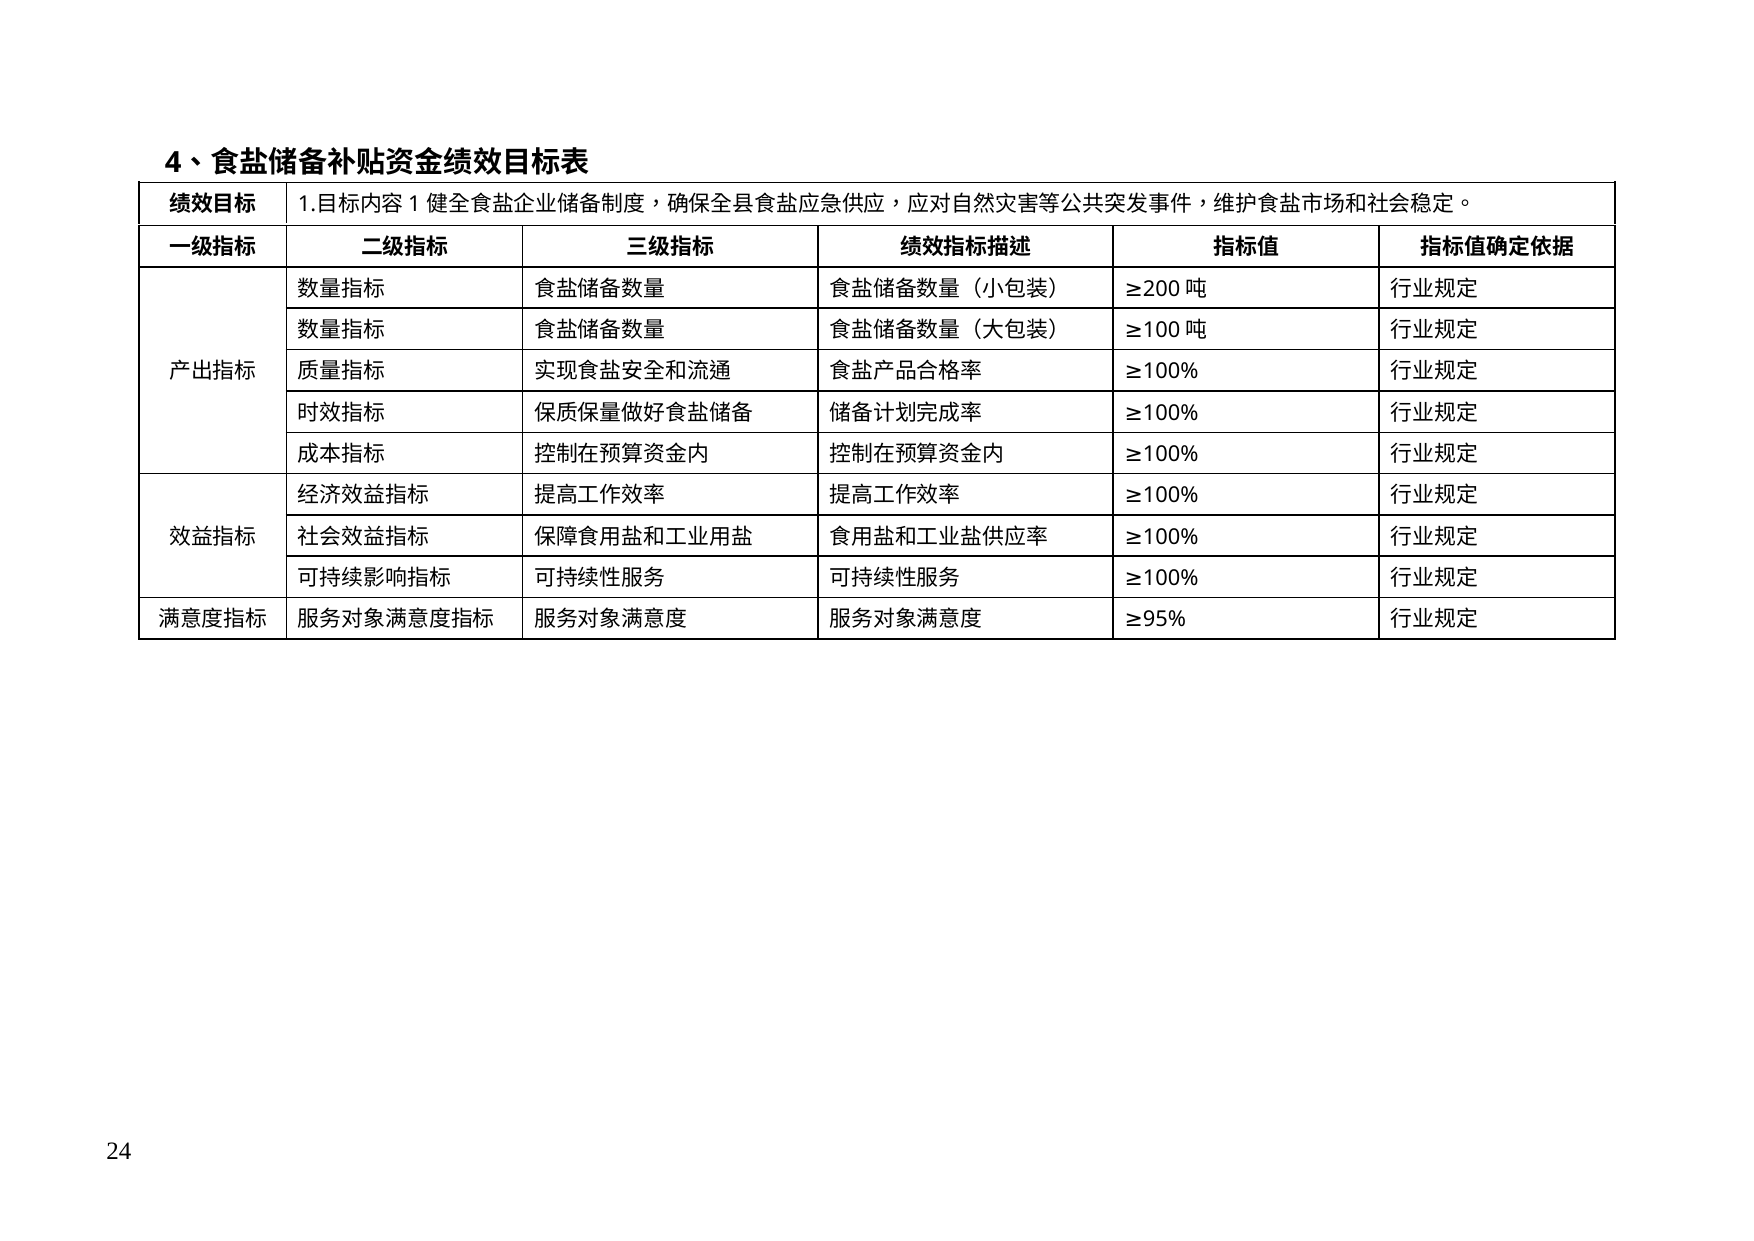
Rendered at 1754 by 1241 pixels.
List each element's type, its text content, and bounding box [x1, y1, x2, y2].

table_header 1.目标内容1 健全食盐企业储备制度，确保全县食盐应急供应，应对自然灾害等公共突发事件，维护食盐市场和社会稳定。 [287, 183, 1614, 223]
table_cell 保障食用盐和工业用盐 [523, 516, 817, 555]
table_cell ≥100吨 [1114, 309, 1378, 349]
table_cell 食盐储备数量 [523, 309, 817, 349]
table_cell 可持续性服务 [523, 557, 817, 597]
table_cell 食盐产品合格率 [819, 350, 1112, 390]
table_cell 时效指标 [287, 392, 522, 431]
table_cell ≥100% [1114, 392, 1378, 431]
table_cell 食用盐和工业盐供应率 [819, 516, 1112, 555]
table_cell 服务对象满意度 [523, 598, 817, 638]
table_cell 成本指标 [287, 433, 522, 473]
table_cell 效益指标 [140, 474, 286, 597]
table_cell 数量指标 [287, 268, 522, 307]
table_cell 行业规定 [1380, 557, 1614, 597]
table_cell 行业规定 [1380, 433, 1614, 473]
table_cell 社会效益指标 [287, 516, 522, 555]
table_cell 行业规定 [1380, 474, 1614, 514]
table_cell 提高工作效率 [819, 474, 1112, 514]
table_cell 行业规定 [1380, 309, 1614, 349]
table_header 二级指标 [287, 226, 522, 266]
table_cell 行业规定 [1380, 350, 1614, 390]
table_cell 实现食盐安全和流通 [523, 350, 817, 390]
table_cell ≥100% [1114, 350, 1378, 390]
table_cell 服务对象满意度 [819, 598, 1112, 638]
table_cell 储备计划完成率 [819, 392, 1112, 431]
table_cell 提高工作效率 [523, 474, 817, 514]
table_header 一级指标 [140, 226, 286, 266]
table_cell 行业规定 [1380, 268, 1614, 307]
table_cell 可持续影响指标 [287, 557, 522, 597]
table_cell 满意度指标 [140, 598, 286, 638]
table_cell ≥100% [1114, 474, 1378, 514]
table_cell ≥100% [1114, 433, 1378, 473]
table_cell 数量指标 [287, 309, 522, 349]
table_header 绩效指标描述 [819, 226, 1112, 266]
table_cell 行业规定 [1380, 516, 1614, 555]
text 4、食盐储备补贴资金绩效目标表 [106, 142, 1648, 181]
table_header 绩效目标 [140, 183, 286, 223]
table_cell ≥100% [1114, 516, 1378, 555]
table_cell 控制在预算资金内 [819, 433, 1112, 473]
table_cell ≥200吨 [1114, 268, 1378, 307]
table_cell 产出指标 [140, 268, 286, 473]
table_header 指标值 [1114, 226, 1378, 266]
table_cell 控制在预算资金内 [523, 433, 817, 473]
table_header 指标值确定依据 [1380, 226, 1614, 266]
table_cell 保质保量做好食盐储备 [523, 392, 817, 431]
table_cell 食盐储备数量（小包装） [819, 268, 1112, 307]
table_cell 行业规定 [1380, 392, 1614, 431]
table_cell 食盐储备数量 [523, 268, 817, 307]
table_cell 经济效益指标 [287, 474, 522, 514]
table_cell 服务对象满意度指标 [287, 598, 522, 638]
table_cell 可持续性服务 [819, 557, 1112, 597]
table_cell 质量指标 [287, 350, 522, 390]
table_cell ≥100% [1114, 557, 1378, 597]
table_header 三级指标 [523, 226, 817, 266]
table_cell 食盐储备数量（大包装） [819, 309, 1112, 349]
table_cell 行业规定 [1380, 598, 1614, 638]
table_cell ≥95% [1114, 598, 1378, 638]
